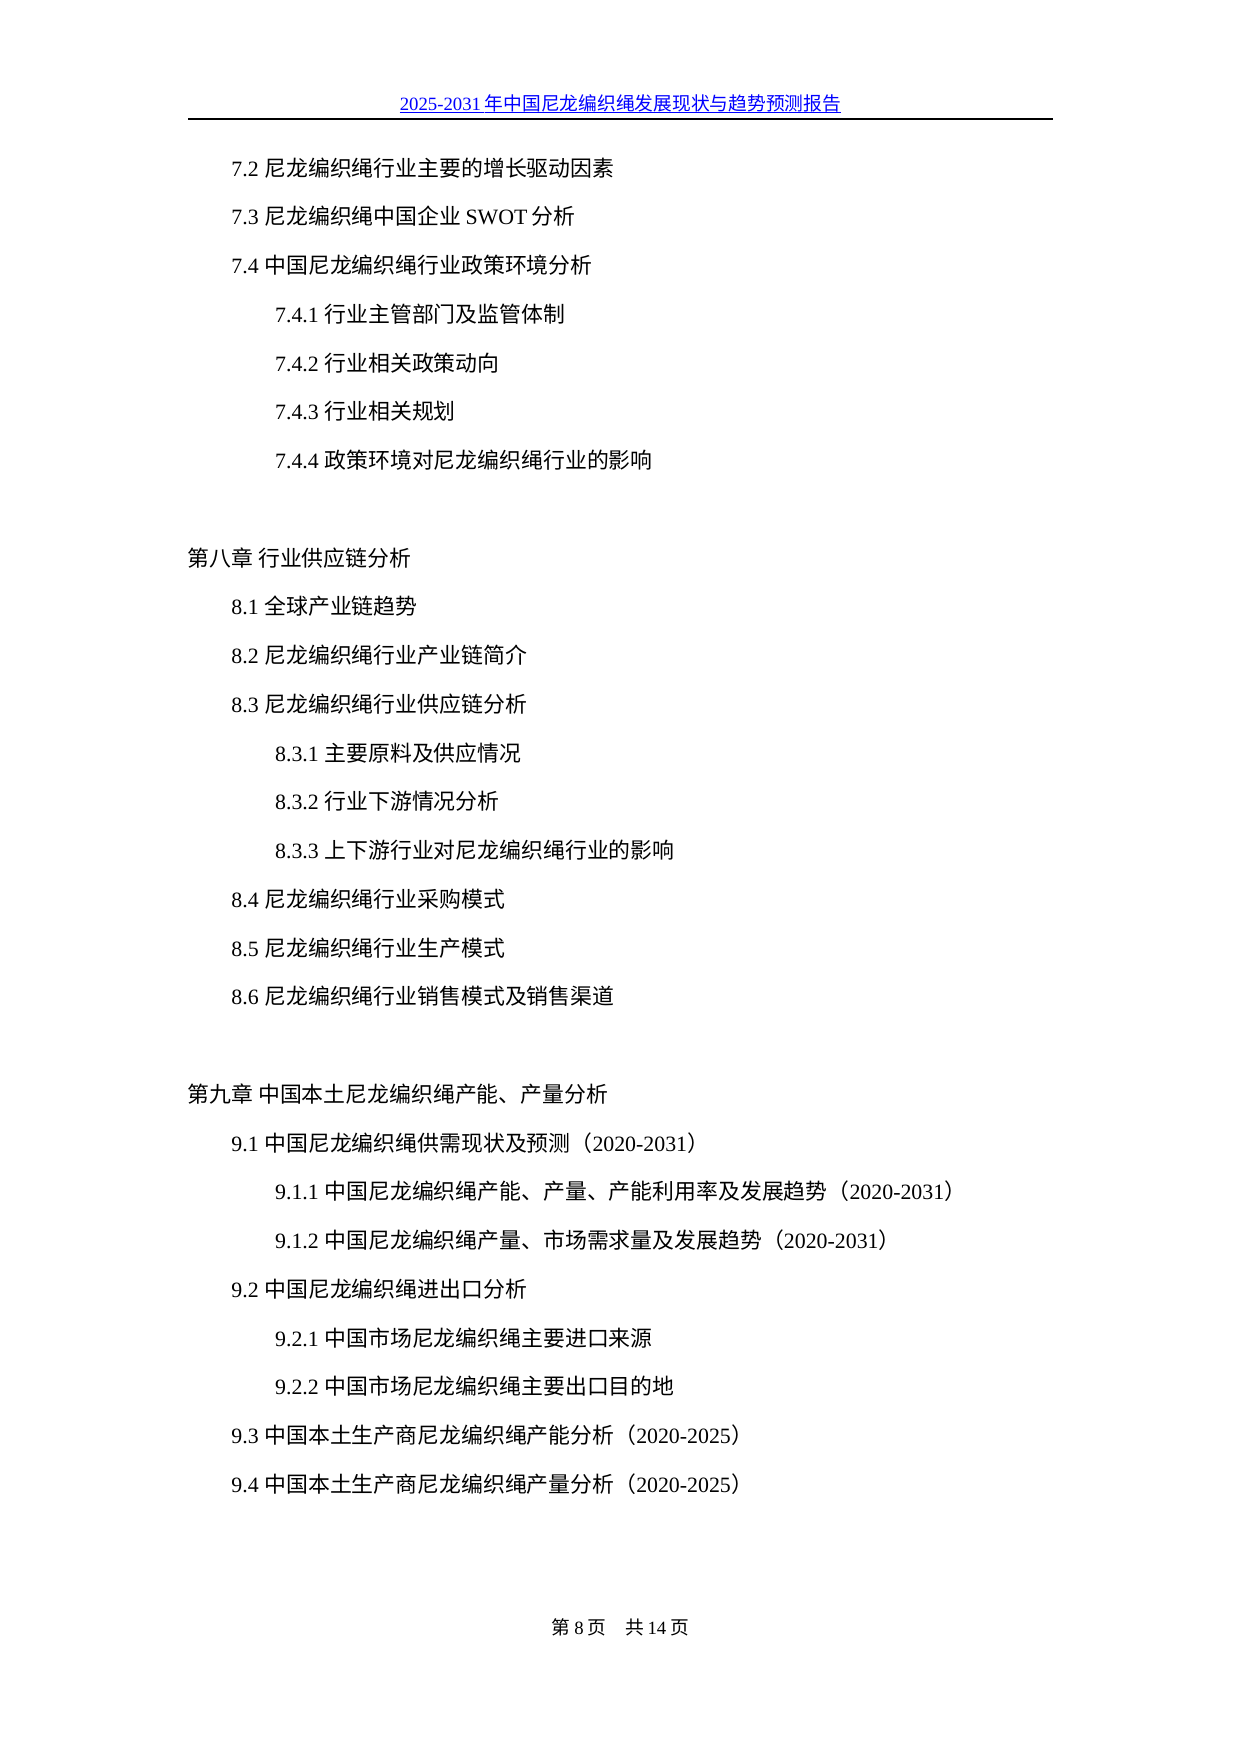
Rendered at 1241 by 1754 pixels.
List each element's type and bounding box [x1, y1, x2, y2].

text [187, 150, 1053, 1499]
